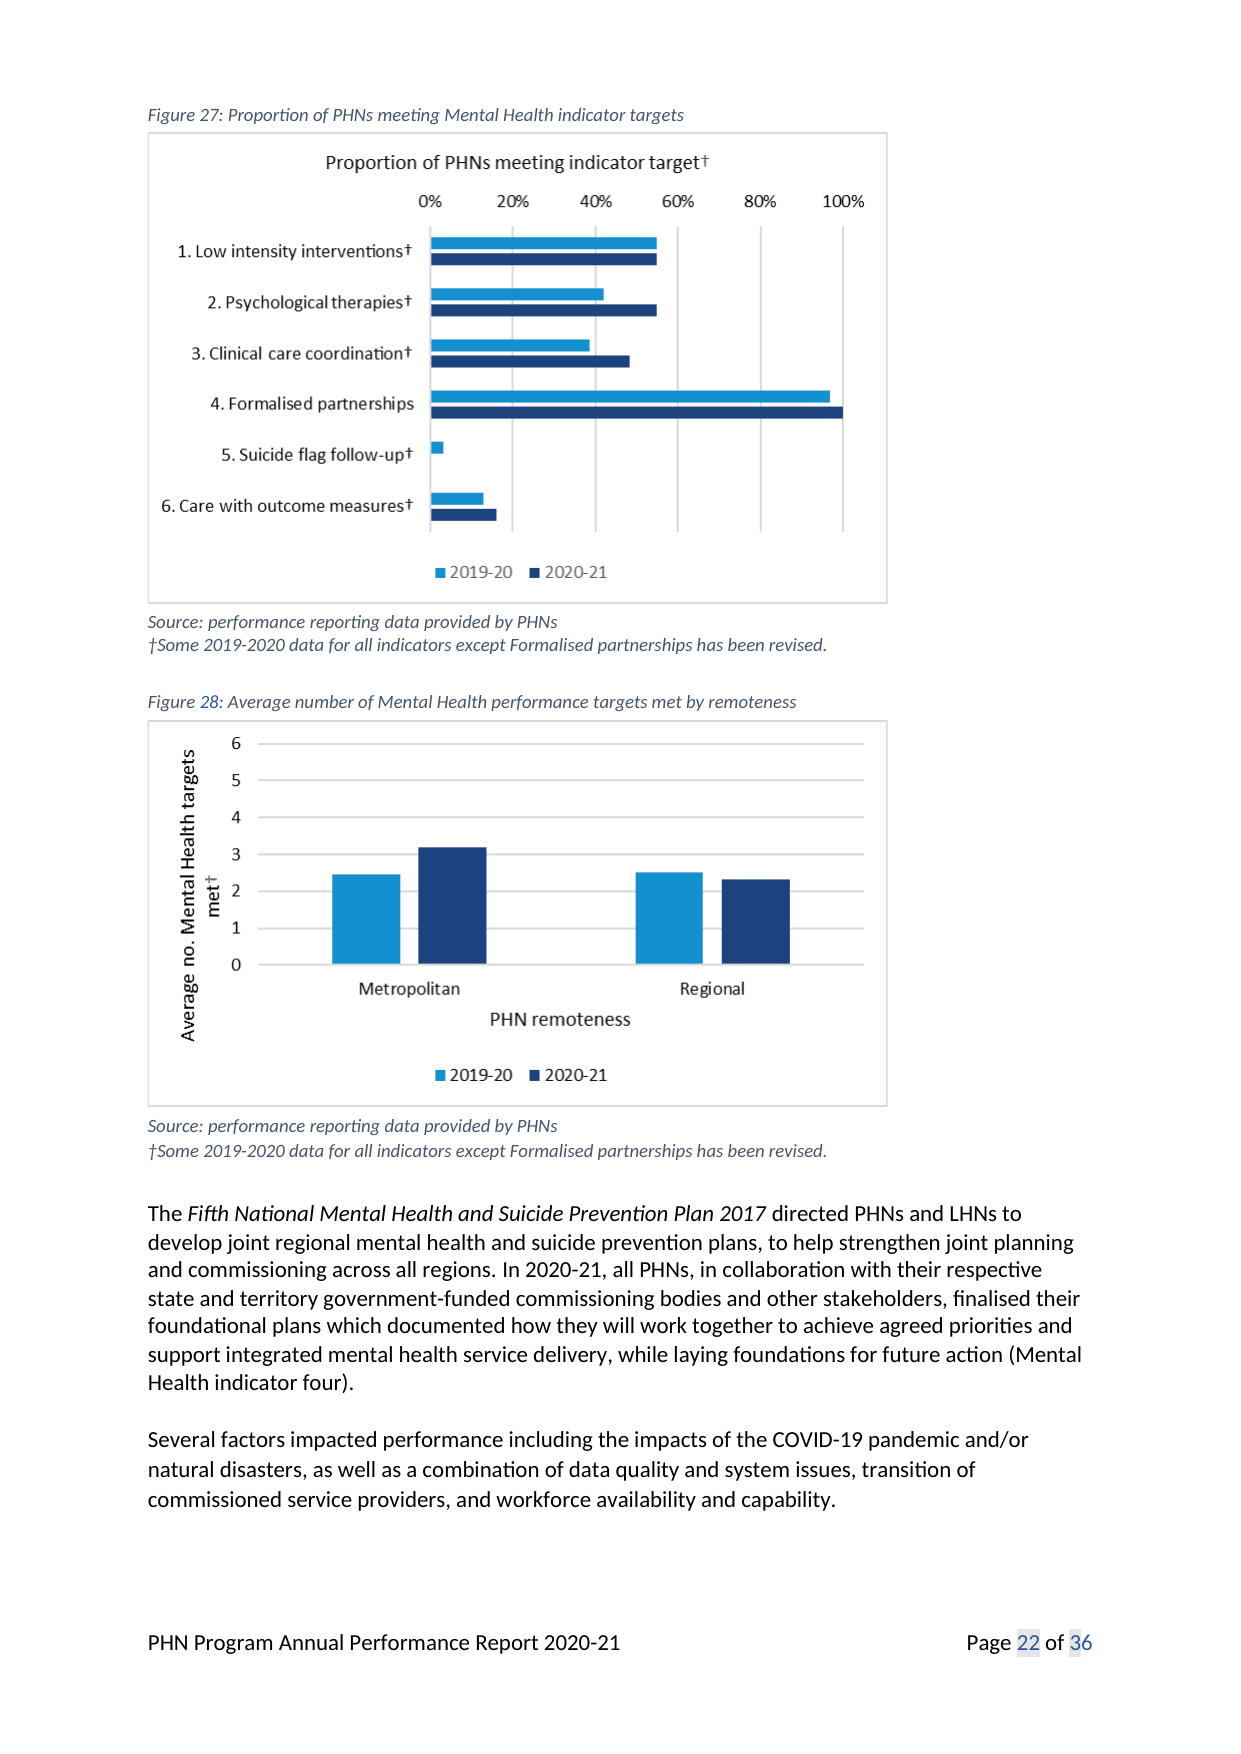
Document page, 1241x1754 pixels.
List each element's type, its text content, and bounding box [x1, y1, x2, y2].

picture [147, 132, 888, 604]
text Several factors impacted performance including the impacts of the COVID-19 pandemic and/or natural disasters, as well as a combination of data quality and system issues, transition of commissioned service providers, and workforce availability and capability. [148, 1426, 1092, 1543]
text Figure 28: Average number of Mental Health performance targets met by remoteness [148, 690, 1092, 713]
text Source: performance reporting data provided by PHNs †Some 2019-2020 data for all indicators except Formalised partnerships has been revised. [148, 1114, 1092, 1162]
text Source: performance reporting data provided by PHNs †Some 2019-2020 data for all indicators except Formalised partnerships has been revised. [148, 610, 1092, 656]
text Figure 27: Proportion of PHNs meeting Mental Health indicator targets [148, 103, 1092, 126]
text The Fifth National Mental Health and Suicide Prevention Plan 2017 directed PHNs and LHNs to develop joint regional mental health and suicide prevention plans, to help strengthen joint planning and commissioning across all regions. In 2020-21, all PHNs, in collaboration with their respective state and territory government-funded commissioning bodies and other stakeholders, finalised their foundational plans which documented how they will work together to achieve agreed priorities and support integrated mental health service delivery, while laying foundations for future action (Mental Health indicator four). [148, 1199, 1092, 1396]
picture [147, 720, 888, 1107]
